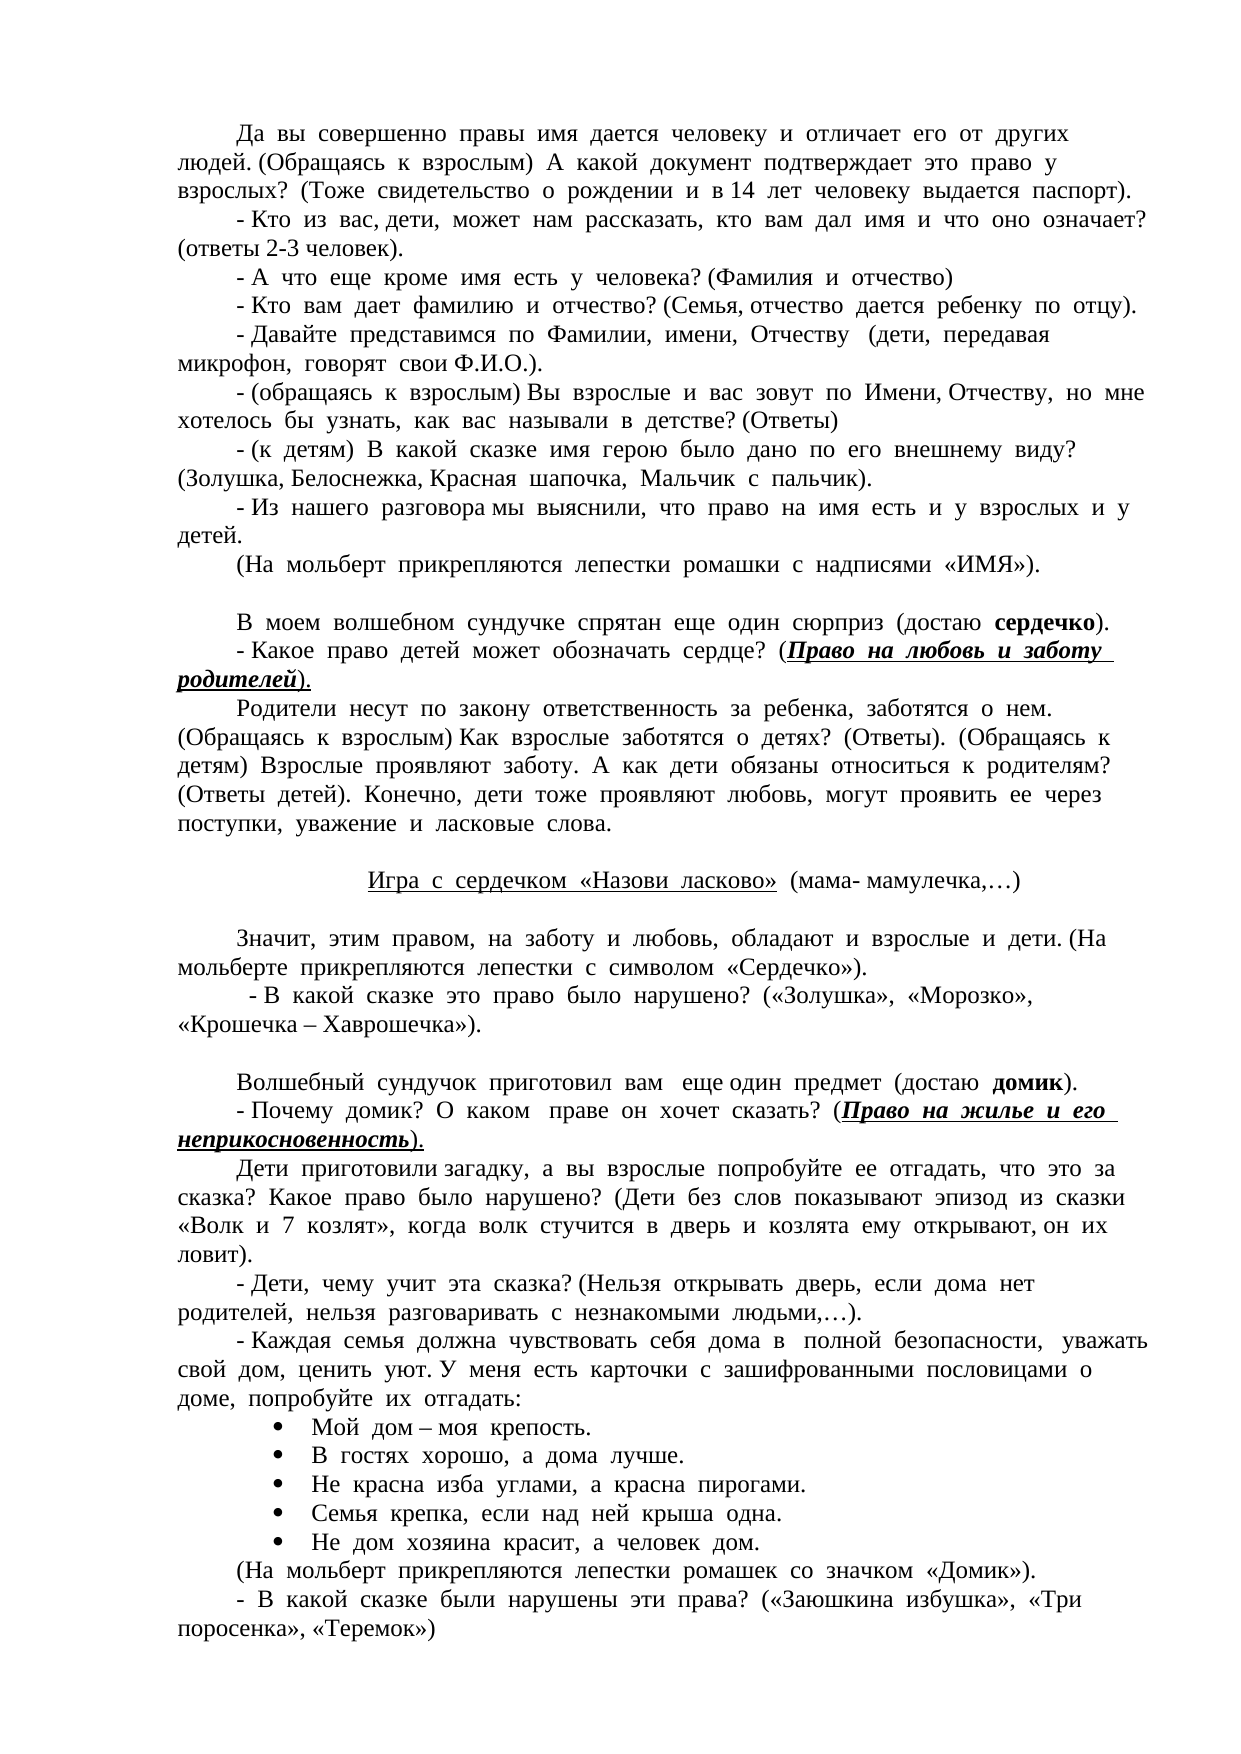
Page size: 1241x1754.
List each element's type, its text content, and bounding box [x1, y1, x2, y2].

list Не красна изба углами, а красна пирогами. [274, 1469, 1152, 1498]
text (На мольберт прикрепляются лепестки ромашки с надписями «ИМЯ»). [177, 549, 1152, 578]
text - (к детям) В какой сказке имя герою было дано по его внешнему виду? (Золушка, Белоснежка, Красная шапочка, Мальчик с пальчик). [177, 434, 1152, 492]
list В гостях хорошо, а дома лучше. [274, 1441, 1152, 1469]
text - Почему домик? О каком праве он хочет сказать? (Право на жилье и его неприкосновенность). [177, 1096, 1152, 1153]
text Родители несут по закону ответственность за ребенка, заботятся о нем. (Обращаясь к взрослым) Как взрослые заботятся о детях? (Ответы). (Обращаясь к детям) Взрослые проявляют заботу. А как дети обязаны относиться к родителям?(Ответы детей). Конечно, дети тоже проявляют любовь, могут проявить ее через поступки, уважение и ласковые слова. [177, 693, 1152, 837]
text - Дети, чему учит эта сказка? (Нельзя открывать дверь, если дома нет родителей, нельзя разговаривать с незнакомыми людьми,…). [177, 1268, 1152, 1326]
text - А что еще кроме имя есть у человека? (Фамилия и отчество) [177, 262, 1152, 291]
text - Какое право детей может обозначать сердце? (Право на любовь и заботу родителей). [177, 636, 1152, 693]
list Не дом хозяина красит, а человек дом. [274, 1527, 1152, 1556]
text Волшебный сундучок приготовил вам еще один предмет (достаю домик). [177, 1067, 1152, 1096]
text - Каждая семья должна чувствовать себя дома в полной безопасности, уважать свой дом, ценить уют. У меня есть карточки с зашифрованными пословицами о доме, попробуйте их отгадать: [177, 1326, 1152, 1412]
text - В какой сказке это право было нарушено? («Золушка», «Морозко», «Крошечка – Хаврошечка»). [177, 981, 1152, 1038]
text В моем волшебном сундучке спрятан еще один сюрприз (достаю сердечко). [177, 607, 1152, 636]
text - (обращаясь к взрослым) Вы взрослые и вас зовут по Имени, Отчеству, но мне хотелось бы узнать, как вас называли в детстве? (Ответы) [177, 377, 1152, 434]
text - Кто вам дает фамилию и отчество? (Семья, отчество дается ребенку по отцу). [177, 291, 1152, 319]
text Игра с сердечком «Назови ласково» (мама- мамулечка,…) [177, 866, 1152, 894]
list Мой дом – моя крепость. [274, 1412, 1152, 1441]
text - Давайте представимся по Фамилии, имени, Отчеству (дети, передавая микрофон, говорят свои Ф.И.О.). [177, 319, 1152, 377]
text Дети приготовили загадку, а вы взрослые попробуйте ее отгадать, что это за сказка? Какое право было нарушено? (Дети без слов показывают эпизод из сказки «Волк и 7 козлят», когда волк стучится в дверь и козлята ему открывают, он их ловит). [177, 1153, 1152, 1268]
text Значит, этим правом, на заботу и любовь, обладают и взрослые и дети. (На мольберте прикрепляются лепестки с символом «Сердечко»). [177, 923, 1152, 981]
text Да вы совершенно правы имя дается человеку и отличает его от других людей. (Обращаясь к взрослым) А какой документ подтверждает это право у взрослых? (Тоже свидетельство о рождении и в 14 лет человеку выдается паспорт). [177, 118, 1152, 204]
list Семья крепка, если над ней крыша одна. [274, 1498, 1152, 1527]
text (На мольберт прикрепляются лепестки ромашек со значком «Домик»). [177, 1556, 1152, 1584]
text - Кто из вас, дети, может нам рассказать, кто вам дал имя и что оно означает? (ответы 2-3 человек). [177, 204, 1152, 262]
text - В какой сказке были нарушены эти права? («Заюшкина избушка», «Три поросенка», «Теремок») [177, 1584, 1152, 1642]
text - Из нашего разговора мы выяснили, что право на имя есть и у взрослых и у детей. [177, 492, 1152, 549]
